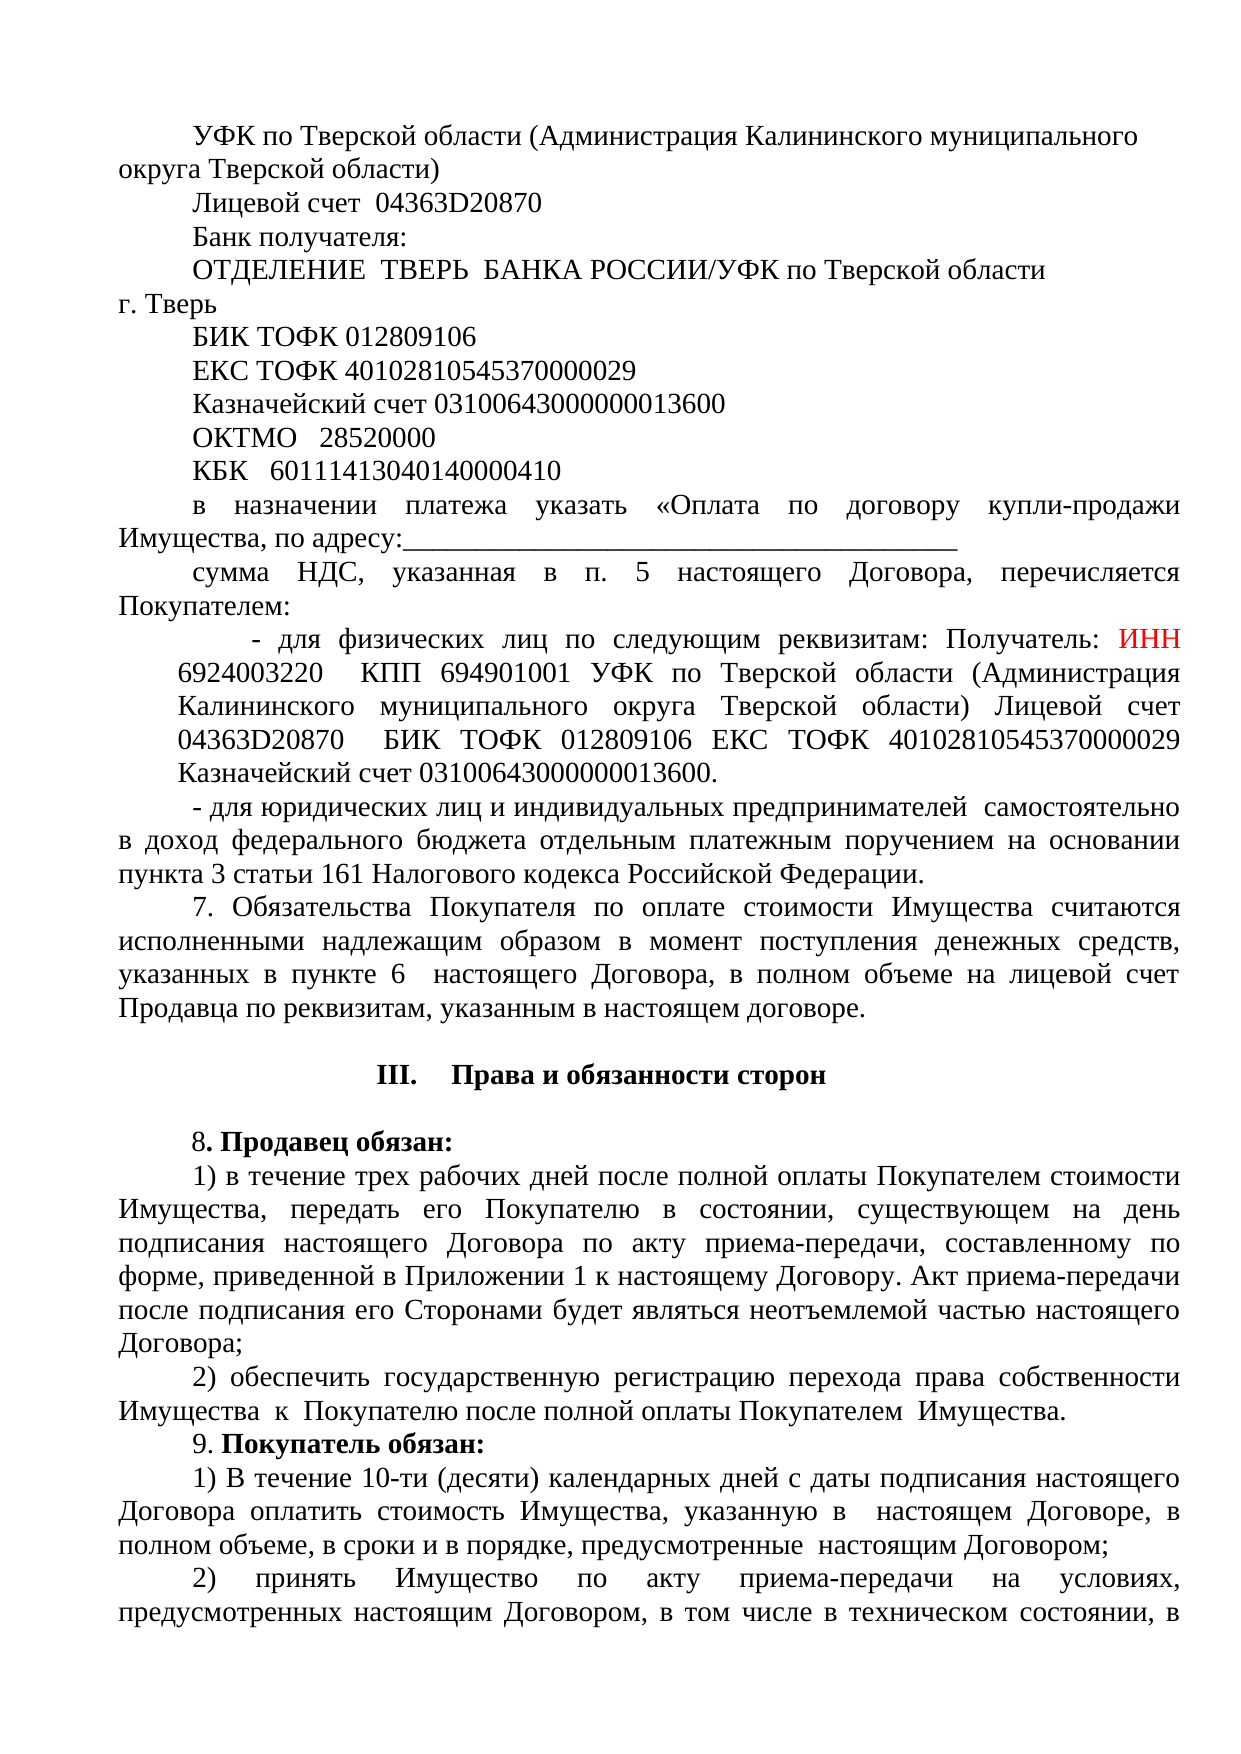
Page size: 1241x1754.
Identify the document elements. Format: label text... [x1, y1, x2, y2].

text 9. Покупатель обязан: [118, 1426, 1181, 1460]
text Банк получателя: [118, 219, 1181, 252]
list Права и обязанности сторон [43, 1057, 1159, 1091]
list 8. Продавец обязан: [118, 1124, 1181, 1158]
text ОТДЕЛЕНИЕ ТВЕРЬ БАНКА РОССИИ/УФК по Тверской области г. Тверь [118, 252, 1181, 319]
text сумма НДС, указанная в п. 5 настоящего Договора, перечисляется Покупателем: [118, 554, 1181, 621]
text 2) обеспечить государственную регистрацию перехода права собственности Имущества к Покупателю после полной оплаты Покупателем Имущества. [118, 1359, 1181, 1426]
text ЕКС ТОФК 40102810545370000029 [118, 353, 1181, 386]
text КБК 60111413040140000410 [118, 453, 1181, 487]
text УФК по Тверской области (Администрация Калининского муниципального округа Тверской области) [118, 118, 1181, 185]
text ОКТМО 28520000 [118, 420, 1181, 453]
text 7. Обязательства Покупателя по оплате стоимости Имущества считаются исполненными надлежащим образом в момент поступления денежных средств, указанных в пункте 6 настоящего Договора, в полном объеме на лицевой счет Продавца по реквизитам, указанным в настоящем договоре. [118, 889, 1181, 1024]
text Лицевой счет 04363D20870 [118, 185, 1181, 219]
text 1) в течение трех рабочих дней после полной оплаты Покупателем стоимости Имущества, передать его Покупателю в состоянии, существующем на день подписания настоящего Договора по акту приема-передачи, составленному по форме, приведенной в Приложении 1 к настоящему Договору. Акт приема-передачи после подписания его Сторонами будет являться неотъемлемой частью настоящего Договора; [118, 1158, 1181, 1359]
text Казначейский счет 03100643000000013600 [118, 386, 1181, 420]
text БИК ТОФК 012809106 [118, 319, 1181, 353]
text 1) В течение 10-ти (десяти) календарных дней с даты подписания настоящего Договора оплатить стоимость Имущества, указанную в настоящем Договоре, в полном объеме, в сроки и в порядке, предусмотренные настоящим Договором; [118, 1460, 1181, 1560]
text в назначении платежа указать «Оплата по договору купли-продажи Имущества, по адресу:______________________________________ [118, 487, 1181, 554]
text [118, 1560, 1181, 1627]
text - для юридических лиц и индивидуальных предпринимателей самостоятельно в доход федерального бюджета отдельным платежным поручением на основании пункта 3 статьи 161 Налогового кодекса Российской Федерации. [118, 789, 1181, 889]
text - для физических лиц по следующим реквизитам: Получатель: ИНН 6924003220 КПП 694901001 УФК по Тверской области (Администрация Калининского муниципального округа Тверской области) Лицевой счет 04363D20870 БИК ТОФК 012809106 ЕКС ТОФК 40102810545370000029 Казначейский счет 03100643000000013600. [177, 621, 1181, 789]
